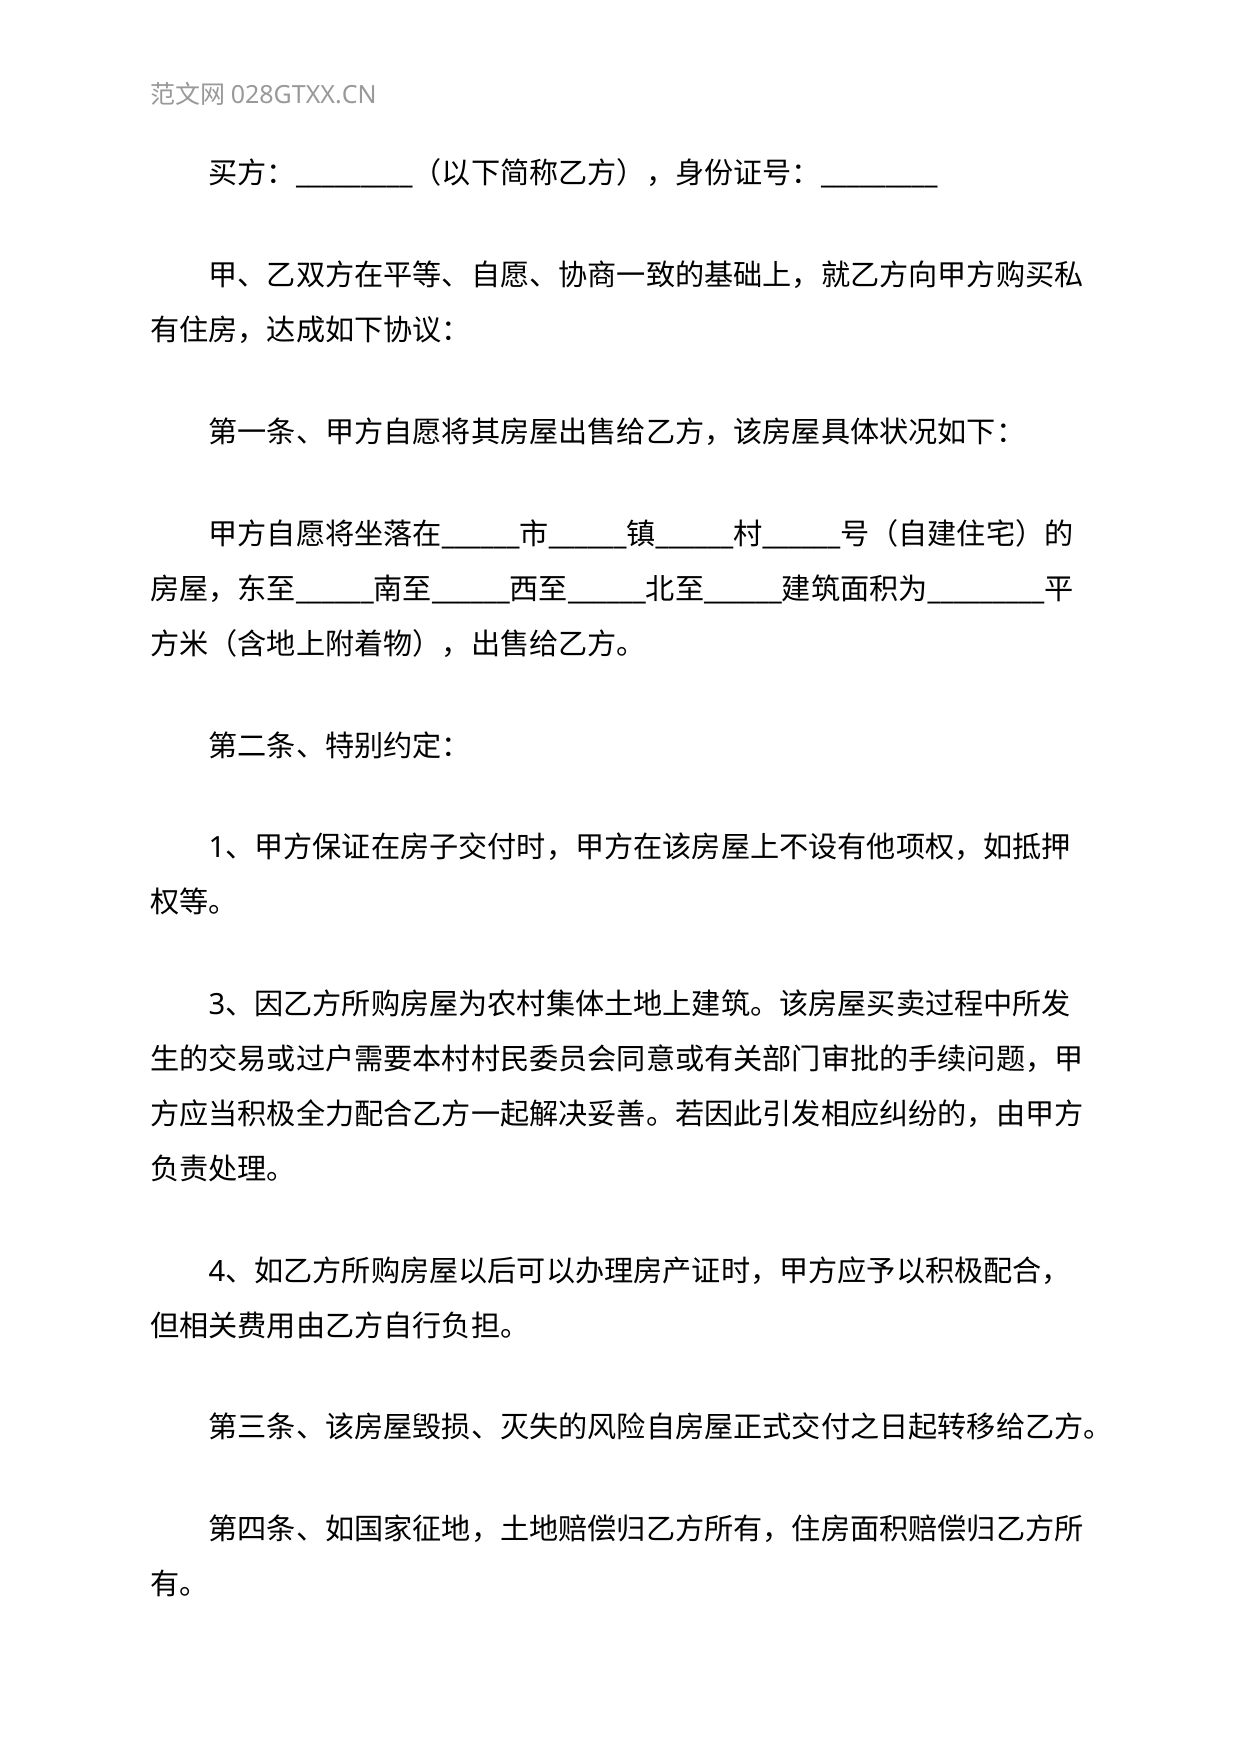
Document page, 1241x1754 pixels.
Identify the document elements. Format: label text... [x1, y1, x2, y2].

text 4、如乙方所购房屋以后可以办理房产证时，甲方应予以积极配合，但相关费用由乙方自行负担。 [150, 1247, 1090, 1344]
text 第四条、如国家征地，土地赔偿归乙方所有，住房面积赔偿归乙方所有。 [150, 1506, 1090, 1603]
text 1、甲方保证在房子交付时，甲方在该房屋上不设有他项权，如抵押权等。 [150, 824, 1090, 921]
text 第二条、特别约定： [150, 722, 1090, 764]
text 第三条、该房屋毁损、灭失的风险自房屋正式交付之日起转移给乙方。 [150, 1404, 1090, 1446]
text 买方：_________（以下简称乙方），身份证号：_________ [150, 150, 1090, 192]
text 3、因乙方所购房屋为农村集体土地上建筑。该房屋买卖过程中所发生的交易或过户需要本村村民委员会同意或有关部门审批的手续问题，甲方应当积极全力配合乙方一起解决妥善。若因此引发相应纠纷的，由甲方负责处理。 [150, 981, 1090, 1188]
text 甲方自愿将坐落在______市______镇______村______号（自建住宅）的房屋，东至______南至______西至______北至______建筑面积为_________平方米（含地上附着物），出售给乙方。 [150, 510, 1090, 663]
text 甲、乙双方在平等、自愿、协商一致的基础上，就乙方向甲方购买私有住房，达成如下协议： [150, 252, 1090, 349]
text 第一条、甲方自愿将其房屋出售给乙方，该房屋具体状况如下： [150, 409, 1090, 451]
